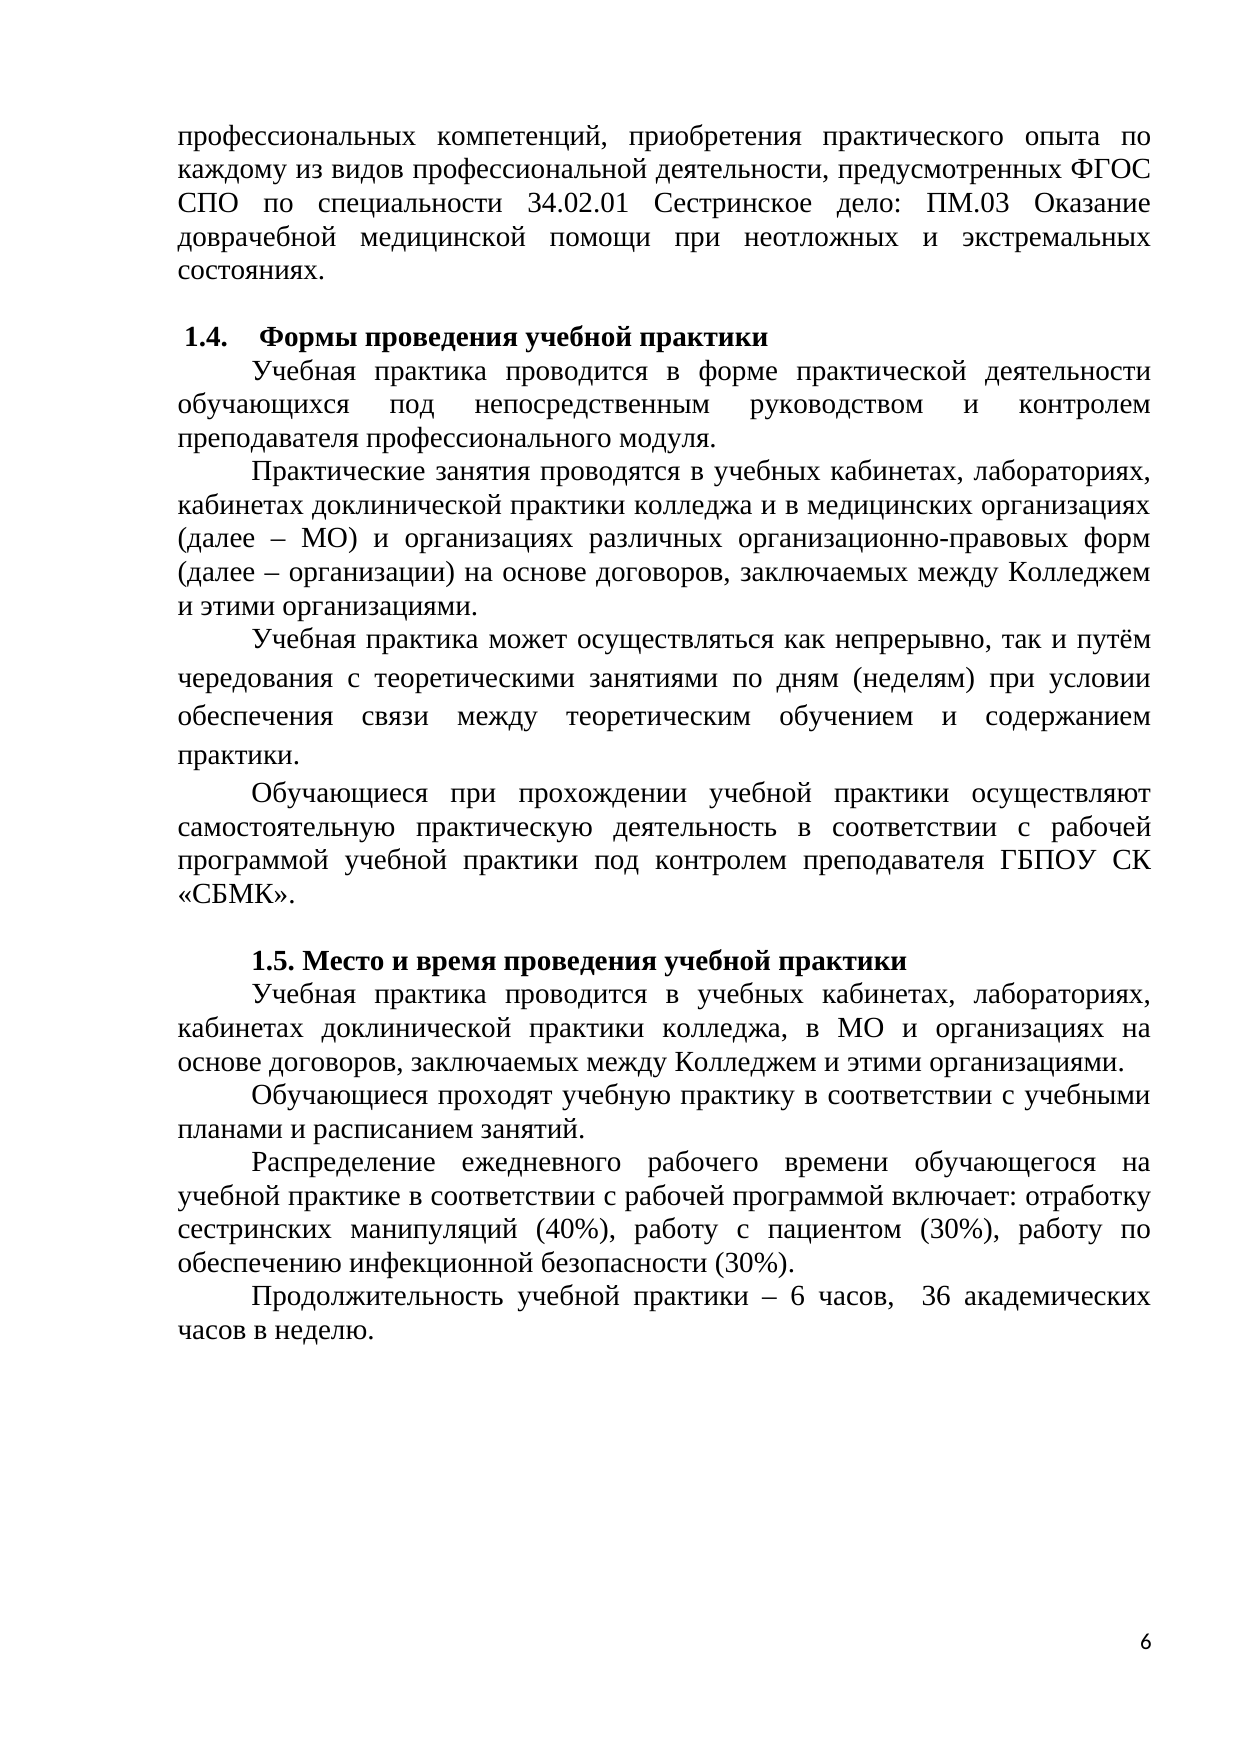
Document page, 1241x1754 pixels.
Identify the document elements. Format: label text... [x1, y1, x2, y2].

text Обучающиеся при прохождении учебной практики осуществляют самостоятельную практическую деятельность в соответствии с рабочей программой учебной практики под контролем преподавателя ГБПОУ СК «СБМК». [177, 775, 1152, 909]
text Обучающиеся проходят учебную практику в соответствии с учебными планами и расписанием занятий. [177, 1077, 1152, 1144]
text Учебная практика проводится в форме практической деятельности обучающихся под непосредственным руководством и контролем преподавателя профессионального модуля. [177, 353, 1152, 453]
text Практические занятия проводятся в учебных кабинетах, лабораториях, кабинетах доклинической практики колледжа и в медицинских организациях (далее – МО) и организациях различных организационно-правовых форм (далее – организации) на основе договоров, заключаемых между Колледжем и этими организациями. [177, 453, 1152, 621]
text Распределение ежедневного рабочего времени обучающегося на учебной практике в соответствии с рабочей программой включает: отработку сестринских манипуляций (40%), работу с пациентом (30%), работу по обеспечению инфекционной безопасности (30%). [177, 1144, 1152, 1278]
text Учебная практика может осуществляться как непрерывно, так и путём чередования с теоретическими занятиями по дням (неделям) при условии обеспечения связи между теоретическим обучением и содержанием практики. [177, 621, 1152, 770]
text 1.5. Место и время проведения учебной практики [177, 943, 1152, 977]
text Учебная практика проводится в учебных кабинетах, лабораториях, кабинетах доклинической практики колледжа, в МО и организациях на основе договоров, заключаемых между Колледжем и этими организациями. [177, 977, 1152, 1077]
text Продолжительность учебной практики – 6 часов, 36 академических часов в неделю. [177, 1278, 1152, 1346]
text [177, 118, 1152, 286]
list Формы проведения учебной практики [184, 319, 1152, 353]
